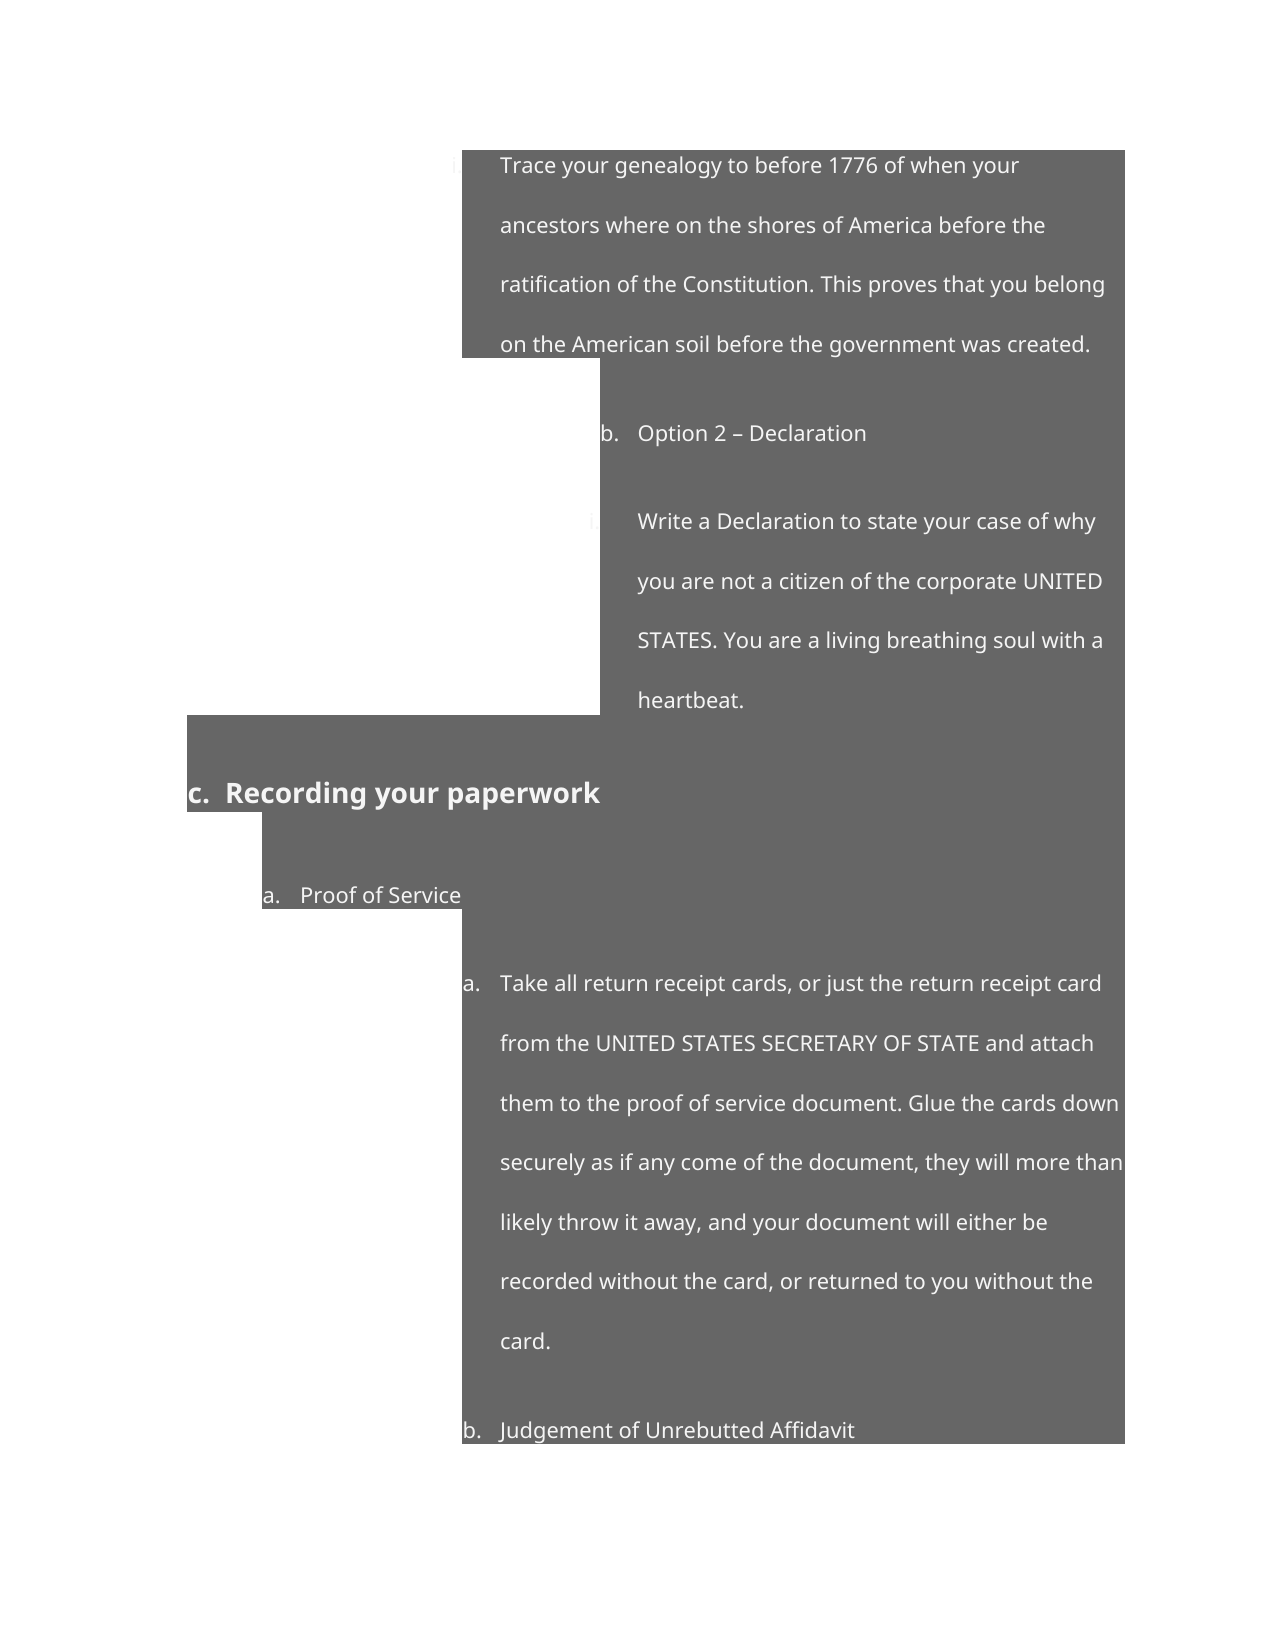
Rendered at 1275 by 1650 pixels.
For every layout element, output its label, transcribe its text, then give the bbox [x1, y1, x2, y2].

list Write a Declaration to state your case of why you are not a citizen of the corporate UNITED STATES. You are a living breathing soul with a heartbeat. [600, 506, 1125, 715]
list Option 2 – Declaration [600, 417, 1125, 447]
list Trace your genealogy to before 1776 of when your ancestors where on the shores of America before the ratification of the Constitution. This proves that you belong on the American soil before the government was created. [462, 150, 1125, 358]
list Take all return receipt cards, or just the return receipt card from the UNITED STATES SECRETARY OF STATE and attach them to the proof of service document. Glue the cards down securely as if any come of the document, they will more than likely throw it away, and your document will either be recorded without the card, or returned to you without the card. [462, 968, 1125, 1356]
list Judgement of Unrebutted Affidavit [462, 1414, 1125, 1444]
list Proof of Service [262, 879, 1125, 909]
list Recording your paperwork [187, 774, 1125, 812]
